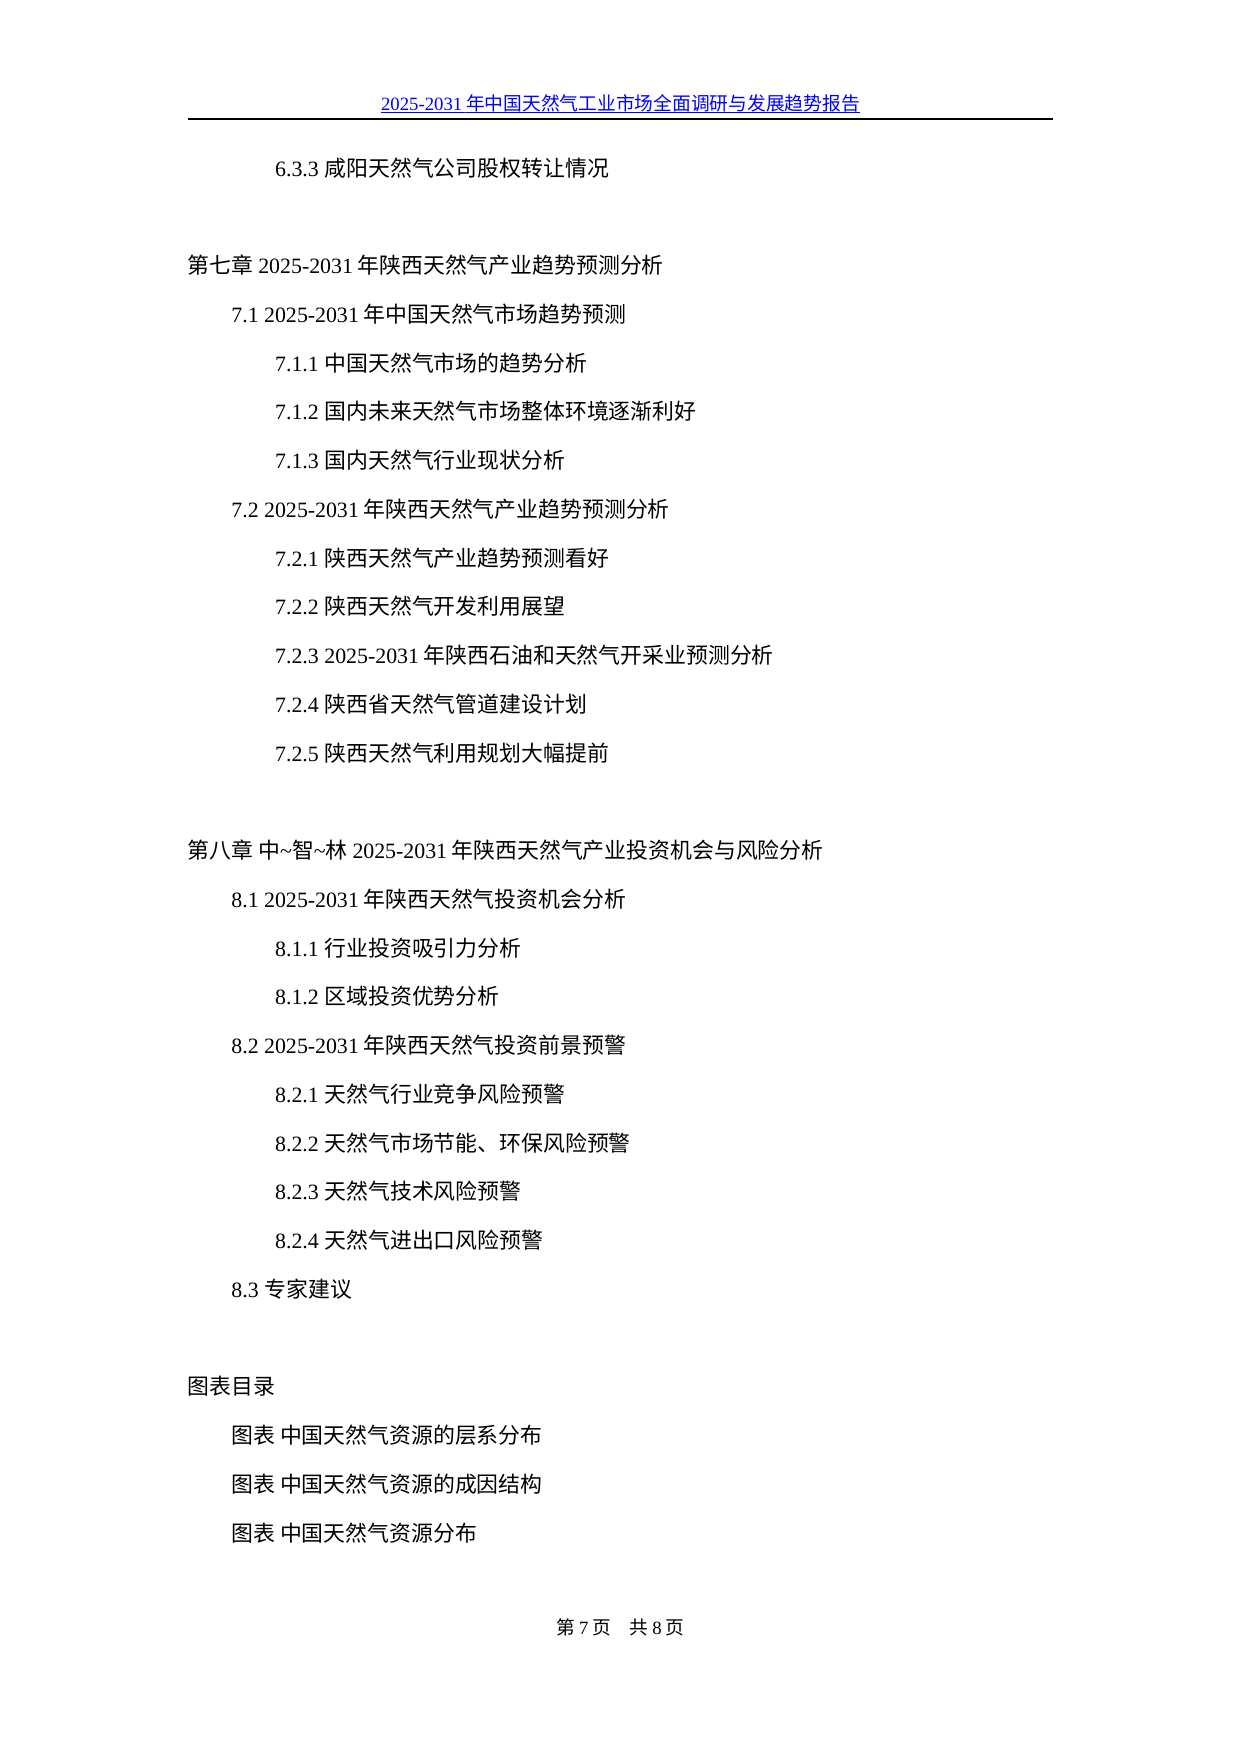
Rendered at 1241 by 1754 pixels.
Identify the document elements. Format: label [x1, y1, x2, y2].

text [187, 150, 1053, 1548]
